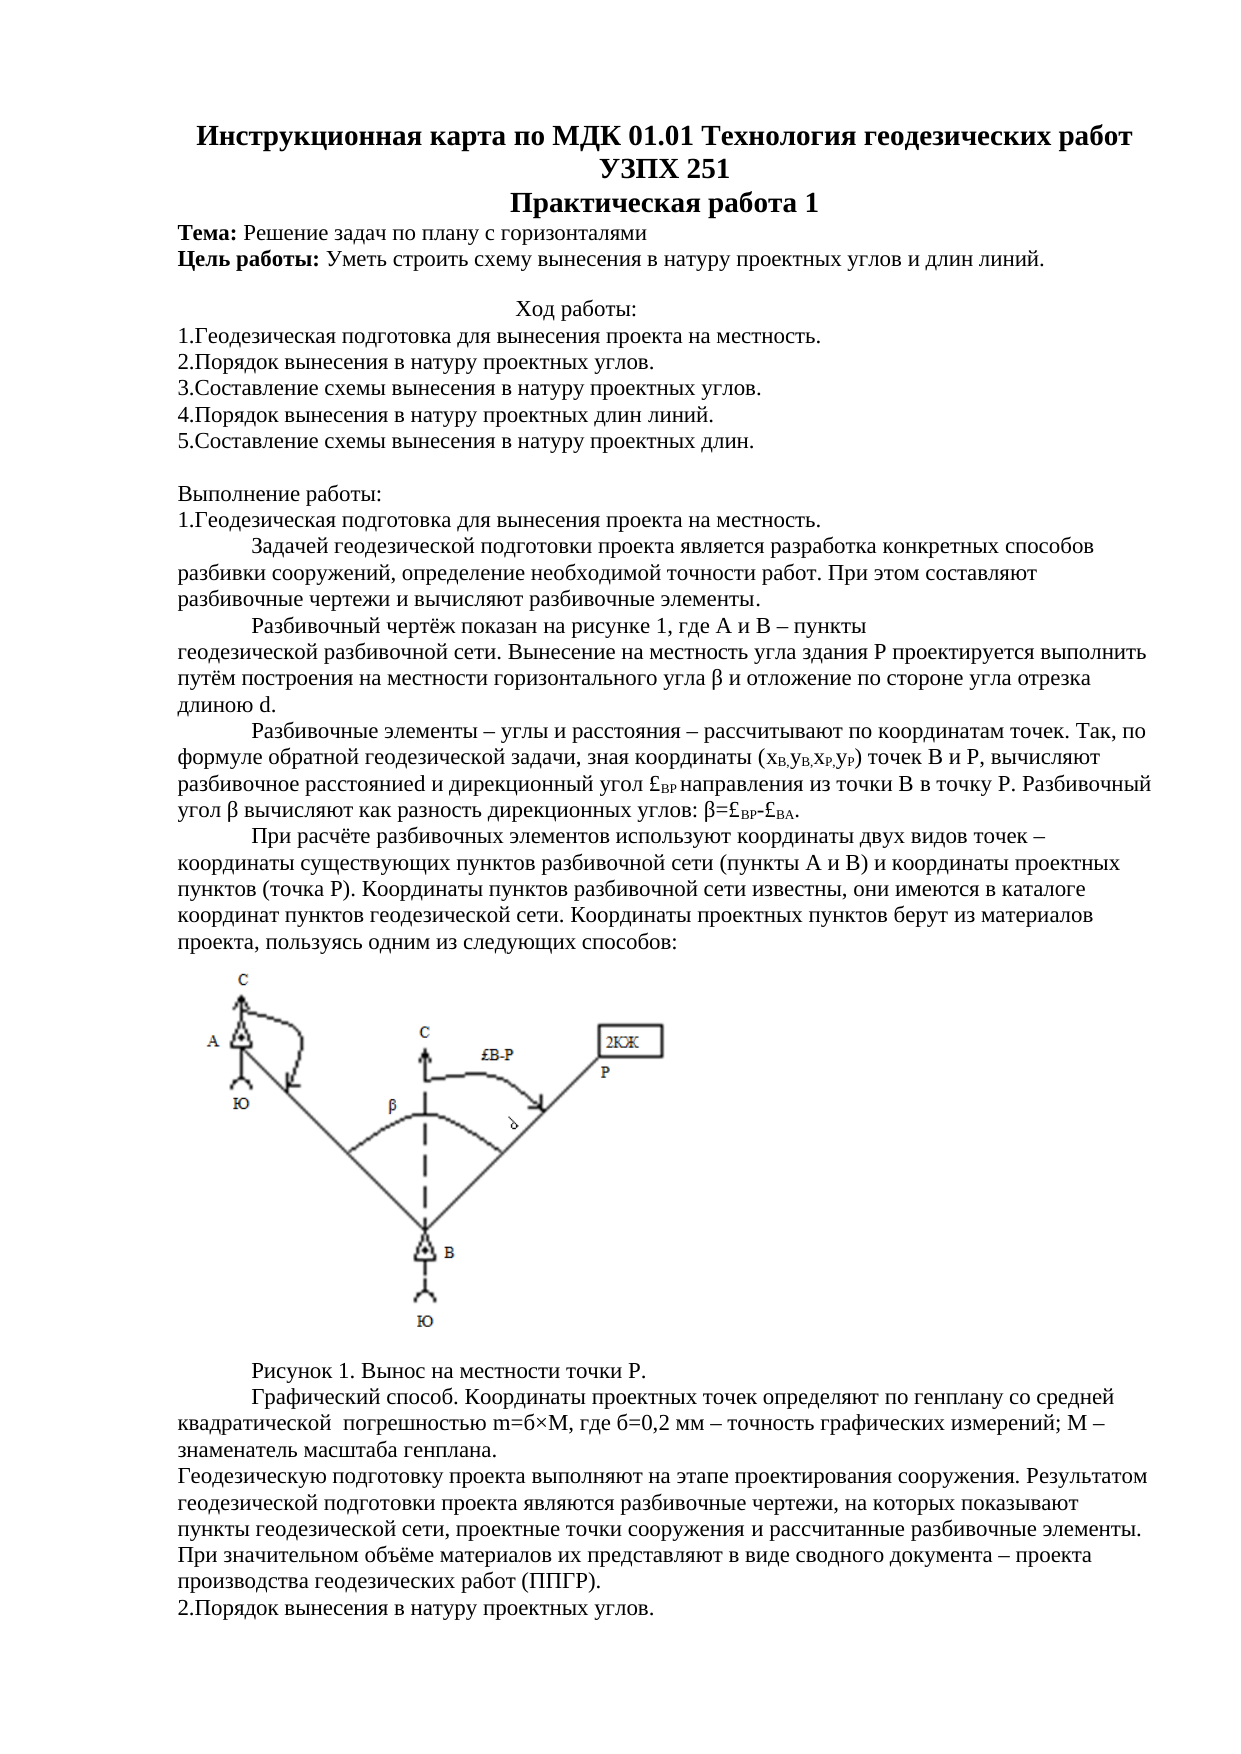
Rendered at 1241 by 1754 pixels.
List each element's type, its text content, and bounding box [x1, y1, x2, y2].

text 5.Составление схемы вынесения в натуру проектных длин. [177, 427, 1152, 453]
text Рисунок 1. Вынос на местности точки Р. [177, 1357, 1152, 1383]
text Инструкционная карта по МДК 01.01 Технология геодезических работ УЗПХ 251 [177, 118, 1152, 185]
text 1.Геодезическая подготовка для вынесения проекта на местность. [177, 322, 1152, 348]
picture [177, 954, 680, 1357]
text Разбивочные элементы – углы и расстояния – рассчитывают по координатам точек. Так, по формуле обратной геодезической задачи, зная координаты (xB,yB,xP,yP) точек В и Р, вычисляют разбивочное расстояниеd и дирекционный угол £ВР направления из точки В в точку Р. Разбивочный угол β вычисляют как разность дирекционных углов: β=£ВР-£ВА. [177, 717, 1152, 822]
text 3.Составление схемы вынесения в натуру проектных углов. [177, 374, 1152, 401]
text Геодезическую подготовку проекта выполняют на этапе проектирования сооружения. Результатом геодезической подготовки проекта являются разбивочные чертежи, на которых показывают пункты геодезической сети, проектные точки сооружения и рассчитанные разбивочные элементы. При значительном объёме материалов их представляют в виде сводного документа – проекта производства геодезических работ (ППГР). [177, 1462, 1152, 1594]
text 2.Порядок вынесения в натуру проектных углов. [177, 1594, 1152, 1620]
text При расчёте разбивочных элементов используют координаты двух видов точек – координаты существующих пунктов разбивочной сети (пункты А и В) и координаты проектных пунктов (точка Р). Координаты пунктов разбивочной сети известны, они имеются в каталоге координат пунктов геодезической сети. Координаты проектных пунктов берут из материалов проекта, пользуясь одним из следующих способов: [177, 822, 1152, 954]
text Задачей геодезической подготовки проекта является разработка конкретных способов разбивки сооружений, определение необходимой точности работ. При этом составляют разбивочные чертежи и вычисляют разбивочные элементы. [177, 533, 1152, 612]
text Графический способ. Координаты проектных точек определяют по генплану со средней квадратической погрешностью m=б×М, где б=0,2 мм – точность графических измерений; М – знаменатель масштаба генплана. [177, 1383, 1152, 1462]
text Тема: Решение задач по плану с горизонталями [177, 219, 1152, 245]
text 2.Порядок вынесения в натуру проектных углов. [177, 348, 1152, 374]
text Выполнение работы: [177, 480, 1152, 506]
text Разбивочный чертёж показан на рисунке 1, где А и В – пункты [177, 612, 1152, 638]
text Ход работы: [177, 295, 1152, 322]
text Цель работы: Уметь строить схему вынесения в натуру проектных углов и длин линий. [177, 245, 1152, 271]
text геодезической разбивочной сети. Вынесение на местность угла здания Р проектируется выполнить путём построения на местности горизонтального угла β и отложение по стороне угла отрезка длиною d. [177, 638, 1152, 717]
text Практическая работа 1 [177, 185, 1152, 219]
text 1.Геодезическая подготовка для вынесения проекта на местность. [177, 506, 1152, 533]
text 4.Порядок вынесения в натуру проектных длин линий. [177, 401, 1152, 427]
